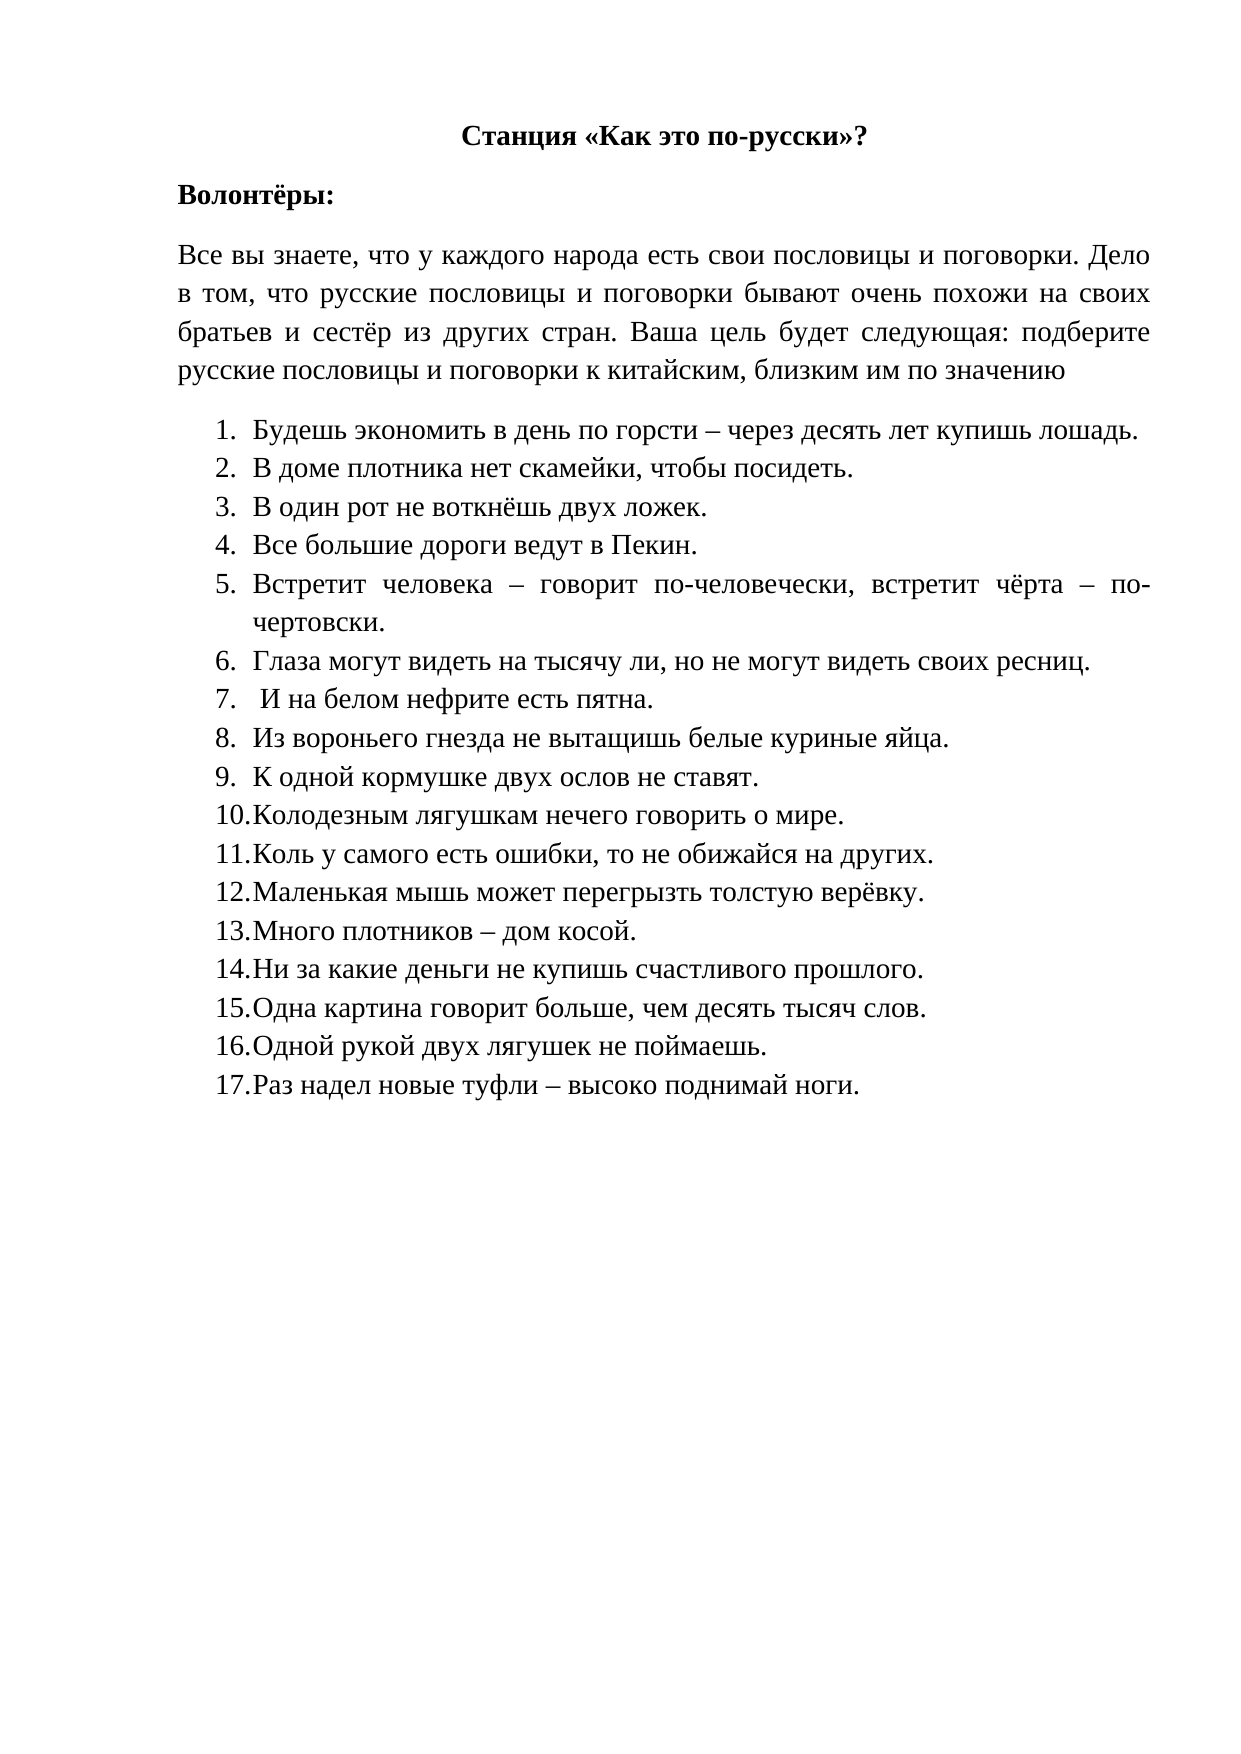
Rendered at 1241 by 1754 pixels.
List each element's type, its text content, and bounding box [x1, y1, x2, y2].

list Маленькая мышь может перегрызть толстую верёвку. [215, 874, 1152, 908]
list В доме плотника нет скамейки, чтобы посидеть. [215, 450, 1152, 484]
list Одна картина говорит больше, чем десять тысяч слов. [215, 990, 1152, 1023]
list Одной рукой двух лягушек не поймаешь. [215, 1028, 1152, 1062]
list Колодезным лягушкам нечего говорить о мире. [215, 797, 1152, 831]
list Коль у самого есть ошибки, то не обижайся на других. [215, 836, 1152, 869]
text Все вы знаете, что у каждого народа есть свои пословицы и поговорки. Дело в том, что русские пословицы и поговорки бывают очень похожи на своих братьев и сестёр из других стран. Ваша цель будет следующая: подберите русские пословицы и поговорки к китайским, близким им по значению [177, 237, 1152, 386]
list К одной кормушке двух ослов не ставят. [215, 759, 1152, 792]
list Из вороньего гнезда не вытащишь белые куриные яйца. [215, 720, 1152, 754]
text Станция «Как это по-русски»? [177, 118, 1152, 152]
text Волонтёры: [177, 177, 1152, 211]
list В один рот не воткнёшь двух ложек. [215, 489, 1152, 522]
list Будешь экономить в день по горсти – через десять лет купишь лошадь. [215, 412, 1152, 445]
list Все большие дороги ведут в Пекин. [215, 527, 1152, 561]
list Глаза могут видеть на тысячу ли, но не могут видеть своих ресниц. [215, 643, 1152, 677]
list И на белом нефрите есть пятна. [215, 682, 1152, 715]
list Ни за какие деньги не купишь счастливого прошлого. [215, 951, 1152, 985]
list Раз надел новые туфли – высоко поднимай ноги. [215, 1067, 1152, 1101]
list Встретит человека – говорит по-человечески, встретит чёрта – по-чертовски. [215, 566, 1152, 638]
list Много плотников – дом косой. [215, 913, 1152, 946]
